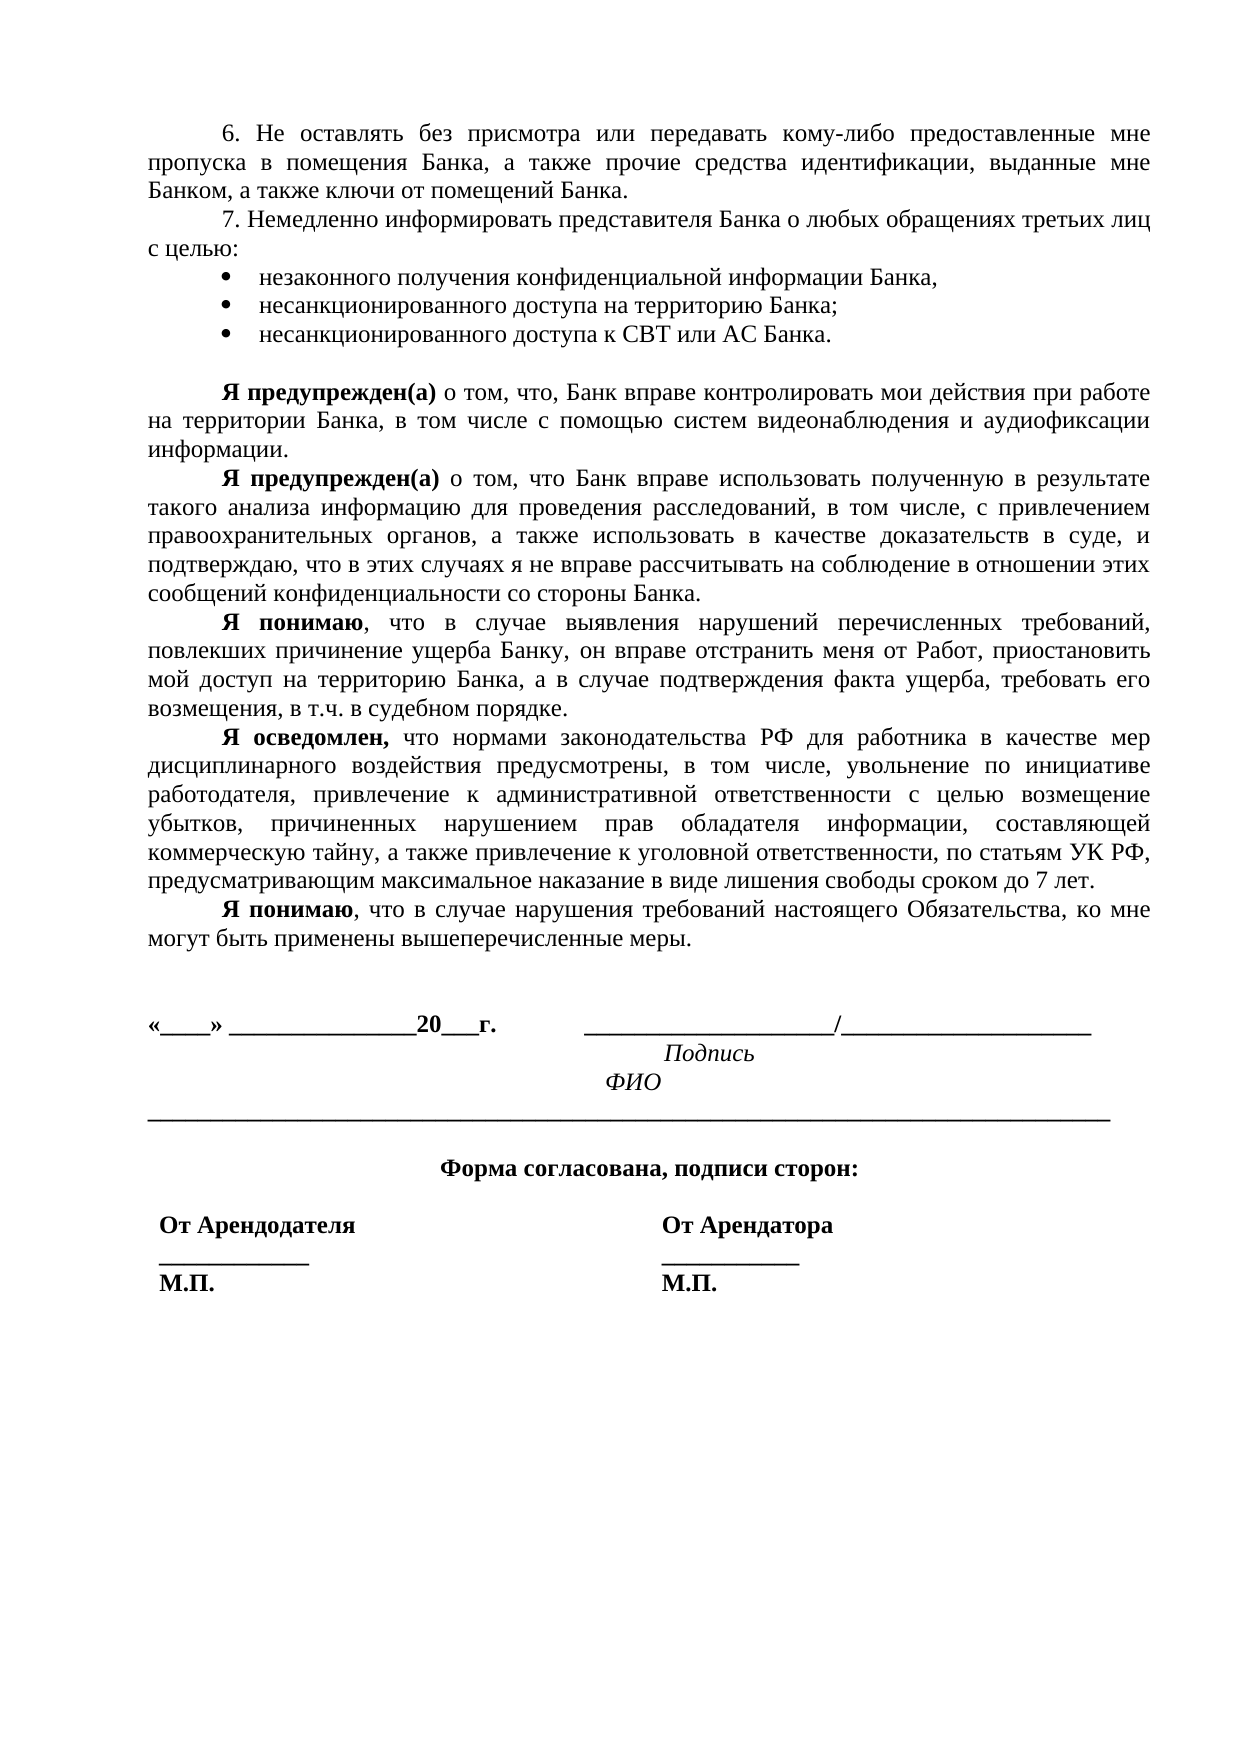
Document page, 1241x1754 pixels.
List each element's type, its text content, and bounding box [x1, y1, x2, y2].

text Подпись ФИО [605, 1038, 1152, 1096]
list несанкционированного доступа к СВТ или АС Банка. [148, 319, 1152, 348]
text Я предупрежден(а) о том, что, Банк вправе контролировать мои действия при работе на территории Банка, в том числе с помощью систем видеонаблюдения и аудиофиксации информации. [148, 377, 1152, 463]
text _____________________________________________________________________________ [148, 1096, 1152, 1124]
text 6. Не оставлять без присмотра или передавать кому-либо предоставленные мне пропуска в помещения Банка, а также прочие средства идентификации, выданные мне Банком, а также ключи от помещений Банка. [148, 118, 1152, 204]
text Я предупрежден(а) о том, что Банк вправе использовать полученную в результате такого анализа информацию для проведения расследований, в том числе, с привлечением правоохранительных органов, а также использовать в качестве доказательств в суде, и подтверждаю, что в этих случаях я не вправе рассчитывать на соблюдение в отношении этих сообщений конфиденциальности со стороны Банка. [148, 463, 1152, 607]
table_header От Арендодателя ____________ М.П. [148, 1211, 650, 1297]
list незаконного получения конфиденциальной информации Банка, [148, 262, 1152, 291]
text Я понимаю, что в случае нарушения требований настоящего Обязательства, ко мне могут быть применены вышеперечисленные меры. [148, 894, 1152, 952]
text Я осведомлен, что нормами законодательства РФ для работника в качестве мер дисциплинарного воздействия предусмотрены, в том числе, увольнение по инициативе работодателя, привлечение к административной ответственности с целью возмещение убытков, причиненных нарушением прав обладателя информации, составляющей коммерческую тайну, а также привлечение к уголовной ответственности, по статьям УК РФ, предусматривающим максимальное наказание в виде лишения свободы сроком до 7 лет. [148, 722, 1152, 894]
text Форма согласована, подписи сторон: [148, 1153, 1152, 1182]
table_header От Арендатора ___________ М.П. [650, 1211, 1152, 1297]
text «____» _______________20___г. ____________________/____________________ [148, 1009, 1152, 1038]
text Я понимаю, что в случае выявления нарушений перечисленных требований, повлекших причинение ущерба Банку, он вправе отстранить меня от Работ, приостановить мой доступ на территорию Банка, а в случае подтверждения факта ущерба, требовать его возмещения, в т.ч. в судебном порядке. [148, 607, 1152, 722]
text 7. Немедленно информировать представителя Банка о любых обращениях третьих лиц с целью: [148, 204, 1152, 262]
list несанкционированного доступа на территорию Банка; [148, 291, 1152, 319]
